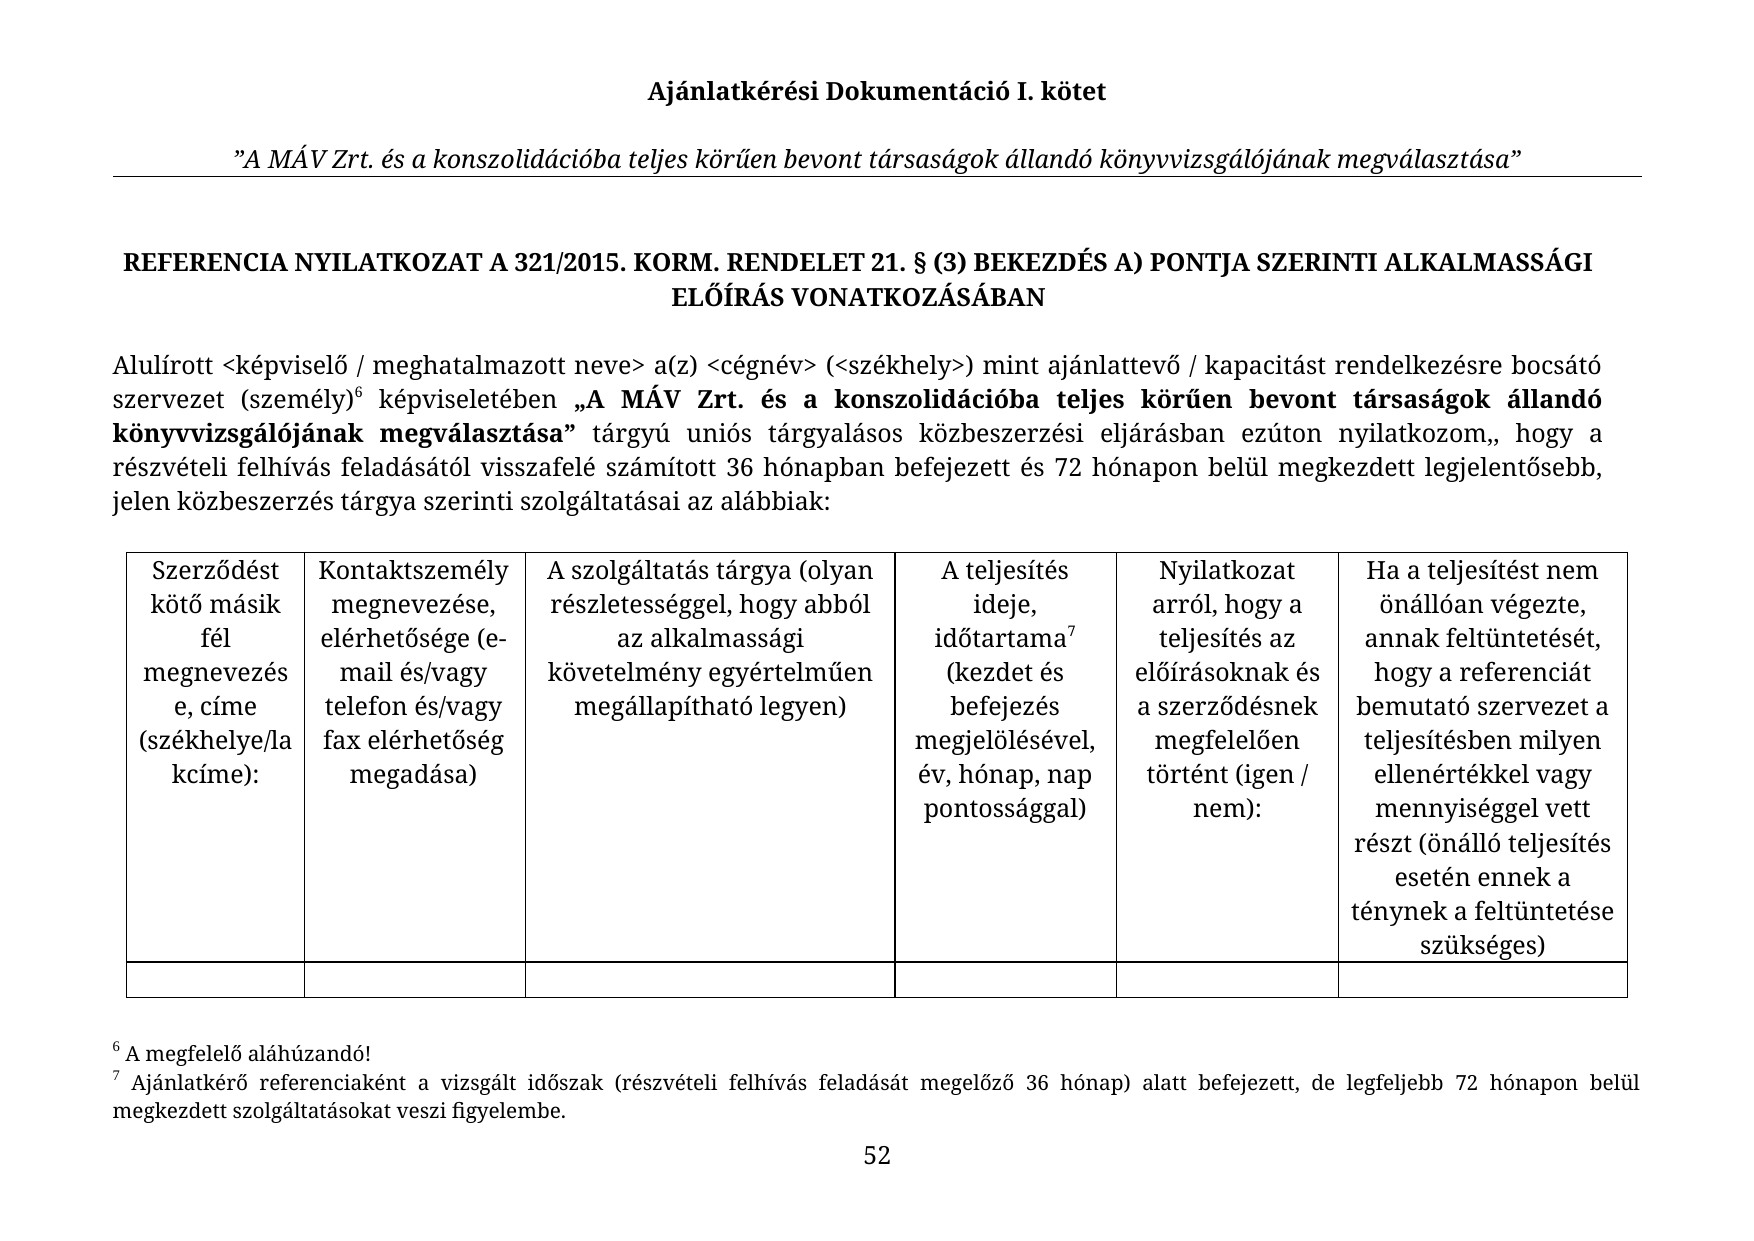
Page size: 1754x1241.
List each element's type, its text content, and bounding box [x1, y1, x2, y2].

table_header Kontaktszemély megnevezése, elérhetősége (e-mail és/vagy telefon és/vagy fax elérhetőség megadása) [305, 553, 525, 961]
text REFERENCIA NYILATKOZAT A 321/2015. KORM. RENDELET 21. § (3) BEKEZDÉS A) PONTJA SZERINTI ALKALMASSÁGI ELŐÍRÁS VONATKOZÁSÁBAN [112, 245, 1604, 313]
table_cell [896, 963, 1116, 997]
table_cell [526, 963, 894, 997]
table_cell [305, 963, 525, 997]
table_header Nyilatkozat arról, hogy a teljesítés az előírásoknak és a szerződésnek megfelelően történt (igen / nem): [1117, 553, 1338, 961]
text Alulírott <képviselő / meghatalmazott neve> a(z) <cégnév> (<székhely>) mint ajánlattevő / kapacitást rendelkezésre bocsátó szervezet (személy) képviseletében „A MÁV Zrt. és a konszolidációba teljes körűen bevont társaságok állandó könyvvizsgálójának megválasztása” tárgyú uniós tárgyalásos közbeszerzési eljárásban ezúton nyilatkozom,, hogy a részvételi felhívás feladásától visszafelé számított 36 hónapban befejezett és 72 hónapon belül megkezdett legjelentősebb, jelen közbeszerzés tárgya szerinti szolgáltatásai az alábbiak: [112, 347, 1604, 518]
table_header Szerződést kötő másik fél megnevezése, címe (székhelye/lakcíme): [127, 553, 304, 961]
table_cell [127, 963, 304, 997]
table_header Ha a teljesítést nem önállóan végezte, annak feltüntetését, hogy a referenciát bemutató szervezet a teljesítésben milyen ellenértékkel vagy mennyiséggel vett részt (önálló teljesítés esetén ennek a ténynek a feltüntetése szükséges) [1339, 553, 1627, 961]
table_header A szolgáltatás tárgya (olyan részletességgel, hogy abból az alkalmassági követelmény egyértelműen megállapítható legyen) [526, 553, 894, 961]
table_header A teljesítés ideje, időtartama (kezdet és befejezés megjelölésével, év, hónap, nap pontossággal) [896, 553, 1116, 961]
table_cell [1339, 963, 1627, 997]
table_cell [1117, 963, 1338, 997]
